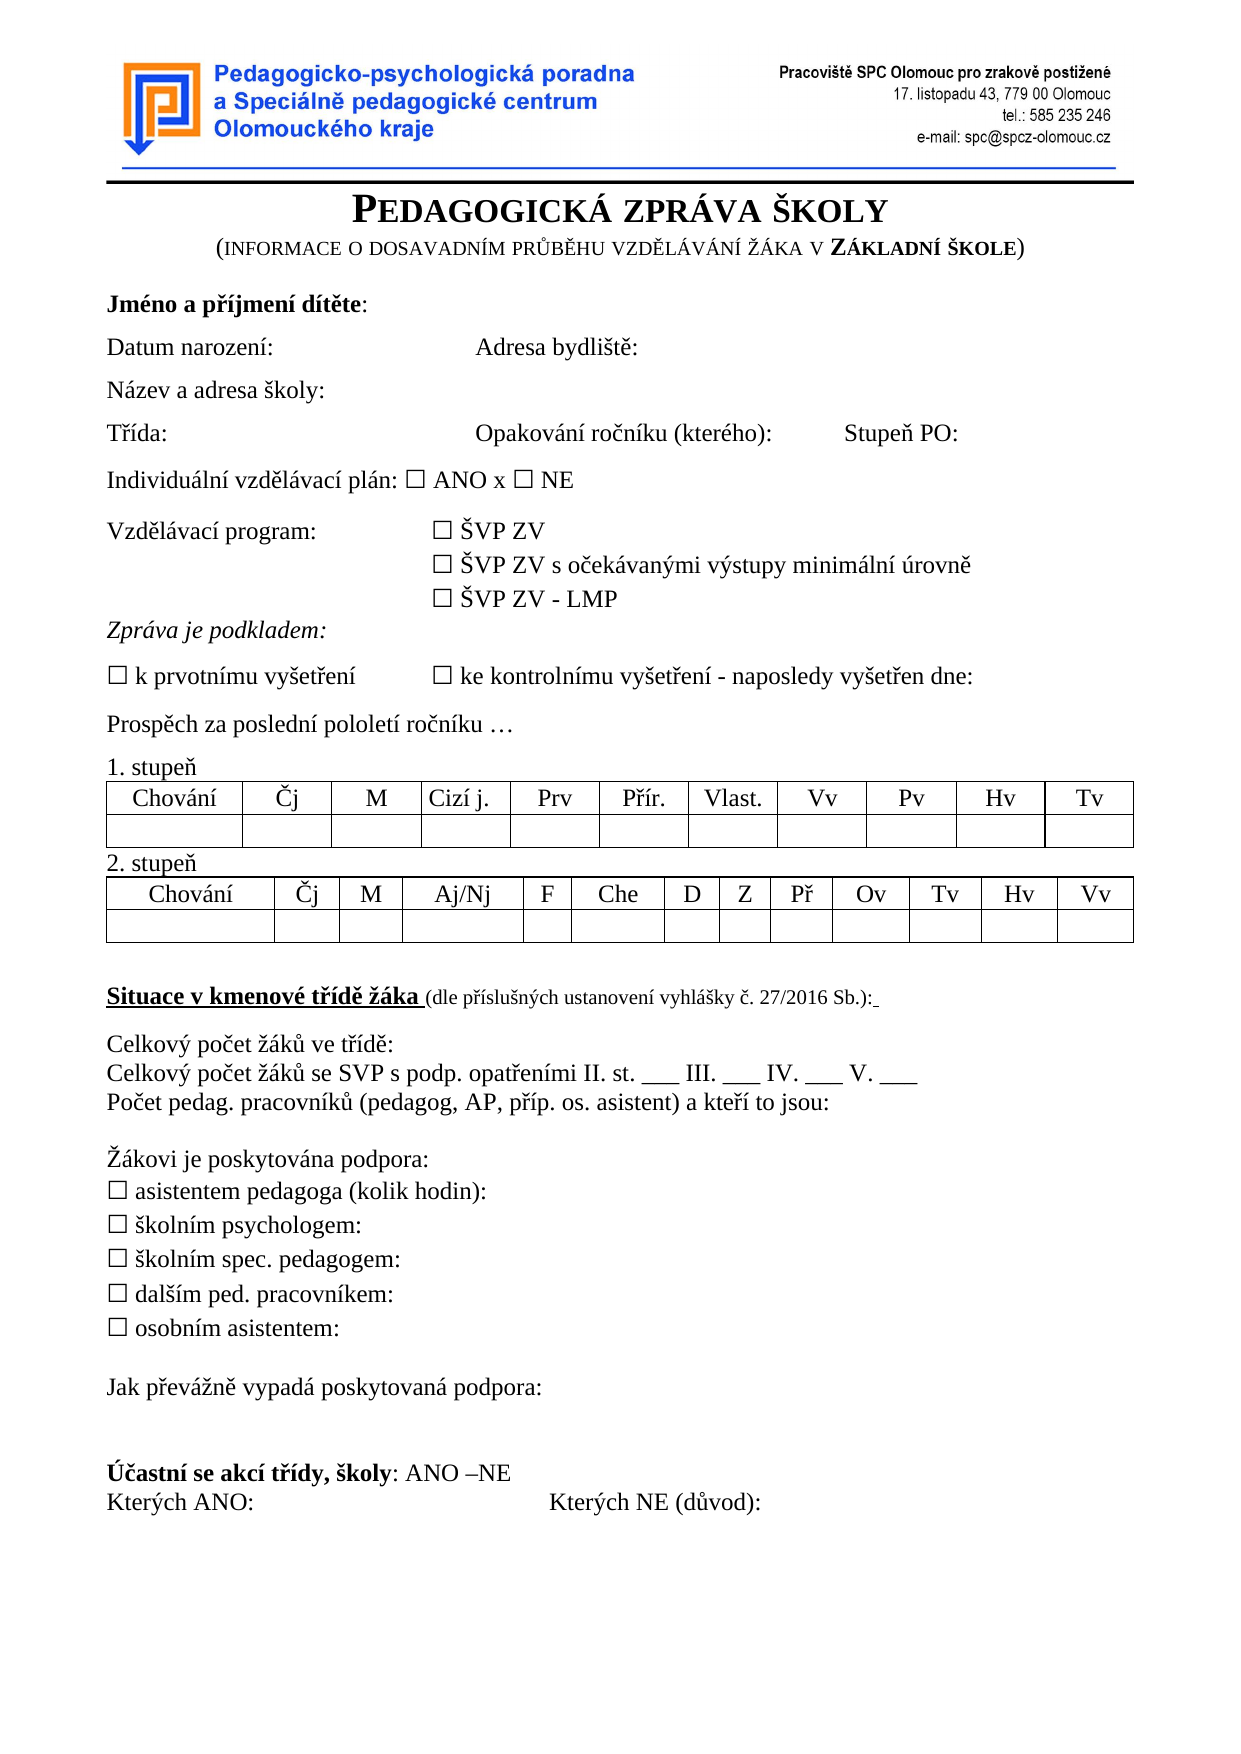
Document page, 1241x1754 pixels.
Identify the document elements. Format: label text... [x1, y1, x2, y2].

table_header Hv [982, 878, 1057, 909]
text dalším ped. pracovníkem: [106, 1275, 1134, 1309]
text osobním asistentem: [106, 1309, 1134, 1343]
table_header D [665, 878, 719, 909]
table_header Aj/Nj [403, 878, 523, 909]
table_cell [1046, 815, 1133, 847]
text Kterých ANO: Kterých NE (důvod): [106, 1487, 1134, 1516]
text Prospěch za poslední pololetí ročníku … [106, 709, 1134, 738]
table_cell [107, 815, 242, 847]
table_header Vv [778, 782, 866, 814]
text Pedagogická zpráva školy [106, 184, 1134, 232]
text 2. stupeň [106, 848, 1134, 876]
text Zpráva je podkladem: [106, 615, 1134, 644]
text školním spec. pedagogem: [106, 1241, 1134, 1275]
table_header Tv [910, 878, 981, 909]
text Situace v kmenové třídě žáka (dle příslušných ustanovení vyhlášky č. 27/2016 Sb.): [106, 981, 1134, 1010]
text k prvotnímu vyšetření ke kontrolnímu vyšetření - naposledy vyšetřen dne: [106, 658, 1134, 692]
table_cell [771, 910, 832, 942]
text školním psychologem: [106, 1207, 1134, 1241]
text 1. stupeň [106, 752, 1134, 781]
text ŠVP ZV s očekávanými výstupy minimální úrovně [106, 547, 1134, 581]
text Celkový počet žáků ve třídě: [106, 1029, 1134, 1058]
text Datum narození: Adresa bydliště: [106, 332, 1134, 361]
table_header Cizí j. [422, 782, 510, 814]
table_header M [332, 782, 421, 814]
table_cell [665, 910, 719, 942]
text Účastní se akcí třídy, školy: ANO –NE [106, 1458, 1134, 1487]
table_cell [600, 815, 688, 847]
table_header M [340, 878, 402, 909]
table_header Př [771, 878, 832, 909]
table_cell [332, 815, 421, 847]
table_cell [957, 815, 1044, 847]
table_cell [511, 815, 599, 847]
table_cell [867, 815, 956, 847]
table_header Tv [1046, 782, 1133, 814]
table_cell [572, 910, 664, 942]
table_header Z [720, 878, 770, 909]
text ŠVP ZV - LMP [106, 581, 1134, 615]
table_cell [982, 910, 1057, 942]
table_header Pv [867, 782, 956, 814]
table_cell [778, 815, 866, 847]
text Počet pedag. pracovníků (pedagog, AP, příp. os. asistent) a kteří to jsou: [106, 1087, 1134, 1116]
table_cell [720, 910, 770, 942]
table_cell [524, 910, 571, 942]
text Jak převážně vypadá poskytovaná podpora: [106, 1372, 1134, 1401]
table_cell [422, 815, 510, 847]
table_cell [1058, 910, 1133, 942]
table_cell [403, 910, 523, 942]
table_cell [340, 910, 402, 942]
table_header Čj [275, 878, 339, 909]
text Jméno a příjmení dítěte: [106, 289, 1134, 318]
text Třída: Opakování ročníku (kterého): Stupeň PO: [106, 418, 1134, 447]
table_cell [910, 910, 981, 942]
table_header Che [572, 878, 664, 909]
text Žákovi je poskytována podpora: [106, 1144, 1134, 1173]
table_header Vlast. [689, 782, 777, 814]
table_header Přír. [600, 782, 688, 814]
table_cell [833, 910, 909, 942]
text Celkový počet žáků se SVP s podp. opatřeními II. st. ___ III. ___ IV. ___ V. ___ [106, 1058, 1134, 1087]
table_header Ov [833, 878, 909, 909]
table_header Chování [107, 782, 242, 814]
table_header Vv [1058, 878, 1133, 909]
table_header Hv [957, 782, 1044, 814]
picture [106, 44, 1134, 184]
text Název a adresa školy: [106, 375, 1134, 404]
text Vzdělávací program: ŠVP ZV [106, 513, 1134, 547]
table_header Prv [511, 782, 599, 814]
table_cell [275, 910, 339, 942]
table_header F [524, 878, 571, 909]
table_cell [107, 910, 274, 942]
text (informace o dosavadním průběhu vzdělávání žáka v Základní škole) [106, 232, 1134, 260]
text Individuální vzdělávací plán: ANO x NE [106, 462, 1134, 496]
table_header Čj [243, 782, 331, 814]
text asistentem pedagoga (kolik hodin): [106, 1173, 1134, 1207]
table_header Chování [107, 878, 274, 909]
table_cell [689, 815, 777, 847]
table_cell [243, 815, 331, 847]
